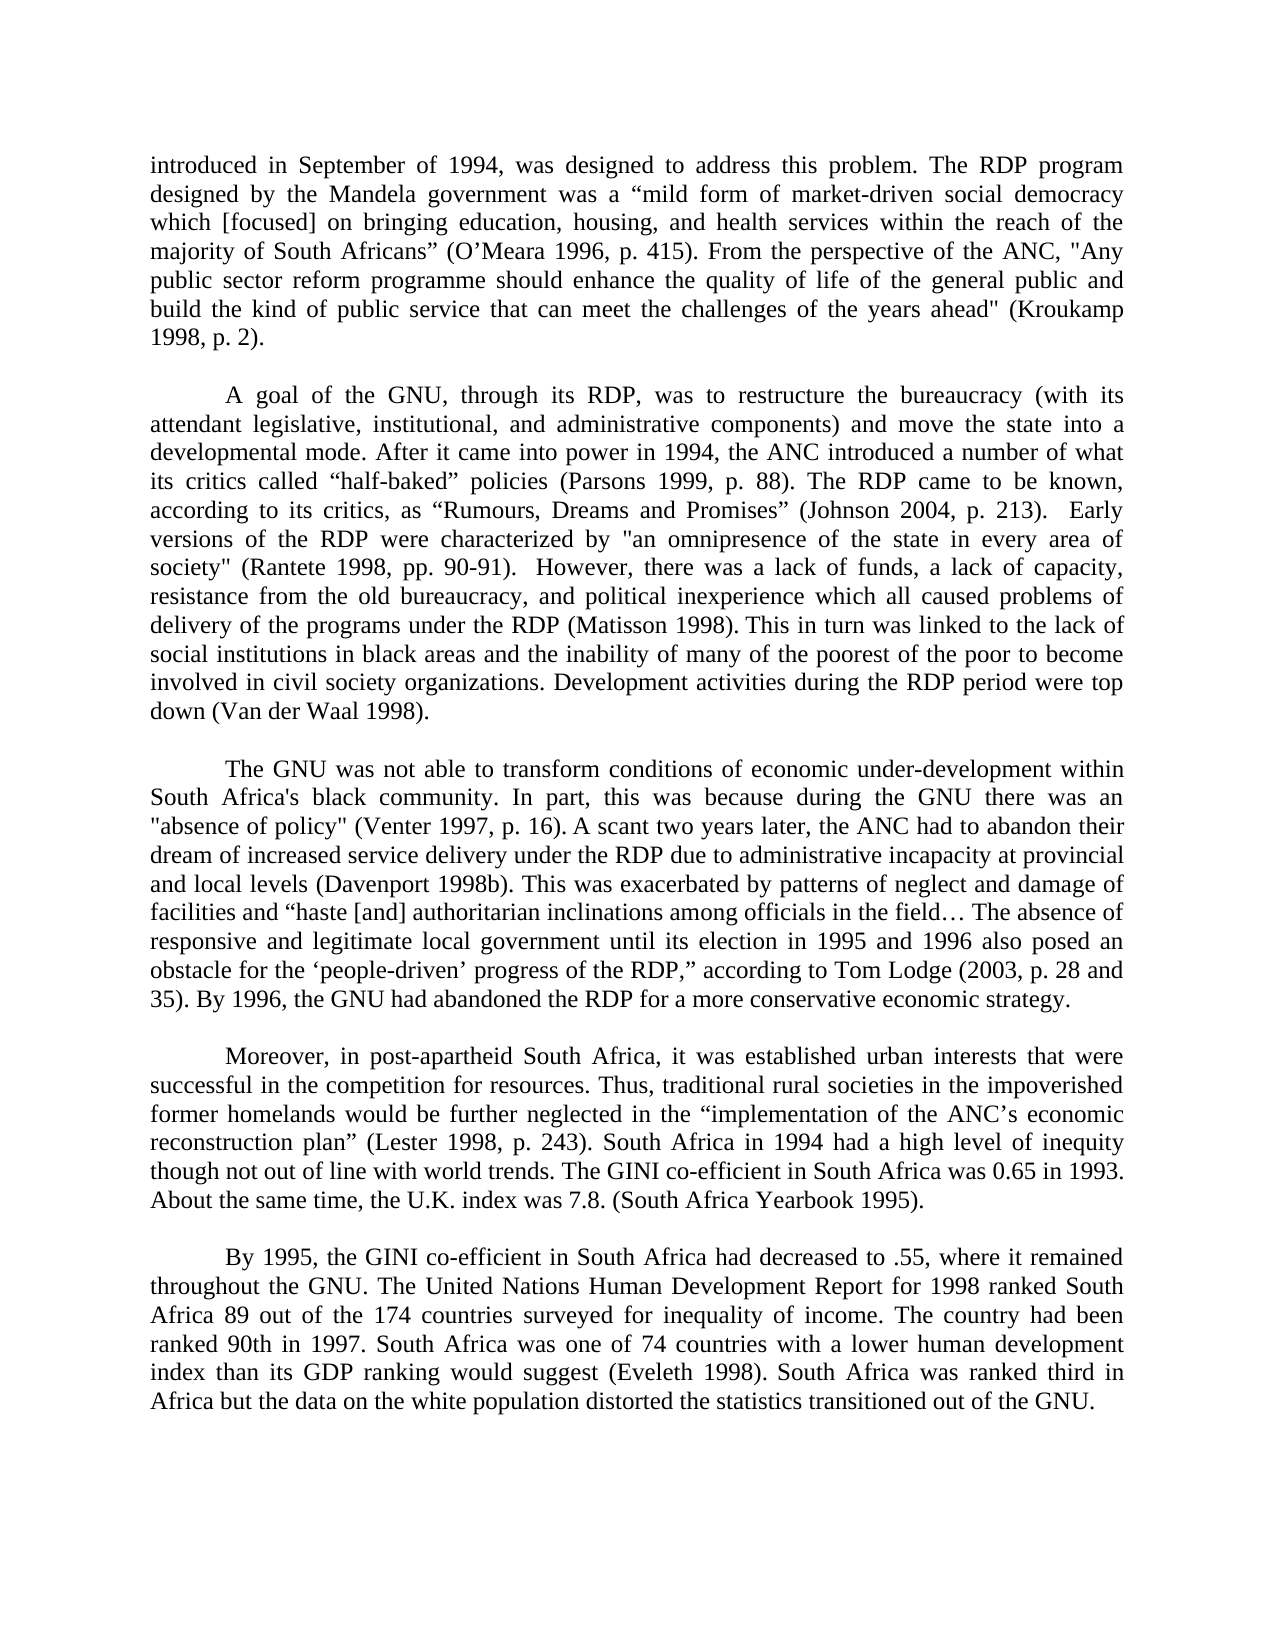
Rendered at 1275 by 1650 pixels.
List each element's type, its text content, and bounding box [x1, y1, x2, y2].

text The GNU was not able to transform conditions of economic under-development within South Africa's black community. In part, this was because during the GNU there was an "absence of policy" (Venter 1997, p. 16). A scant two years later, the ANC had to abandon their dream of increased service delivery under the RDP due to administrative incapacity at provincial and local levels (Davenport 1998b). This was exacerbated by patterns of neglect and damage of facilities and “haste [and] authoritarian inclinations among officials in the field… The absence of responsive and legitimate local government until its election in 1995 and 1996 also posed an obstacle for the ‘people-driven’ progress of the RDP,” according to Tom Lodge (2003, p. 28 and 35). By 1996, the GNU had abandoned the RDP for a more conservative economic strategy. [150, 754, 1125, 1012]
text By 1995, the GINI co-efficient in South Africa had decreased to .55, where it remained throughout the GNU. The United Nations Human Development Report for 1998 ranked South Africa 89 out of the 174 countries surveyed for inequality of income. The country had been ranked 90th in 1997. South Africa was one of 74 countries with a lower human development index than its GDP ranking would suggest (Eveleth 1998). South Africa was ranked third in Africa but the data on the white population distorted the statistics transitioned out of the GNU. [150, 1242, 1125, 1415]
text Moreover, in post-apartheid South Africa, it was established urban interests that were successful in the competition for resources. Thus, traditional rural societies in the impoverished former homelands would be further neglected in the “implementation of the ANC’s economic reconstruction plan” (Lester 1998, p. 243). South Africa in 1994 had a high level of inequity though not out of line with world trends. The GINI co-efficient in South Africa was 0.65 in 1993. About the same time, the U.K. index was 7.8. (South Africa Yearbook 1995). [150, 1041, 1125, 1214]
text A goal of the GNU, through its RDP, was to restructure the bureaucracy (with its attendant legislative, institutional, and administrative components) and move the state into a developmental mode. After it came into power in 1994, the ANC introduced a number of what its critics called “half-baked” policies (Parsons 1999, p. 88). The RDP came to be known, according to its critics, as “Rumours, Dreams and Promises” (Johnson 2004, p. 213). Early versions of the RDP were characterized by "an omnipresence of the state in every area of society" (Rantete 1998, pp. 90-91). However, there was a lack of funds, a lack of capacity, resistance from the old bureaucracy, and political inexperience which all caused problems of delivery of the programs under the RDP (Matisson 1998). This in turn was linked to the lack of social institutions in black areas and the inability of many of the poorest of the poor to become involved in civil society organizations. Development activities during the RDP period were top down (Van der Waal 1998). [150, 380, 1125, 725]
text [150, 150, 1125, 351]
